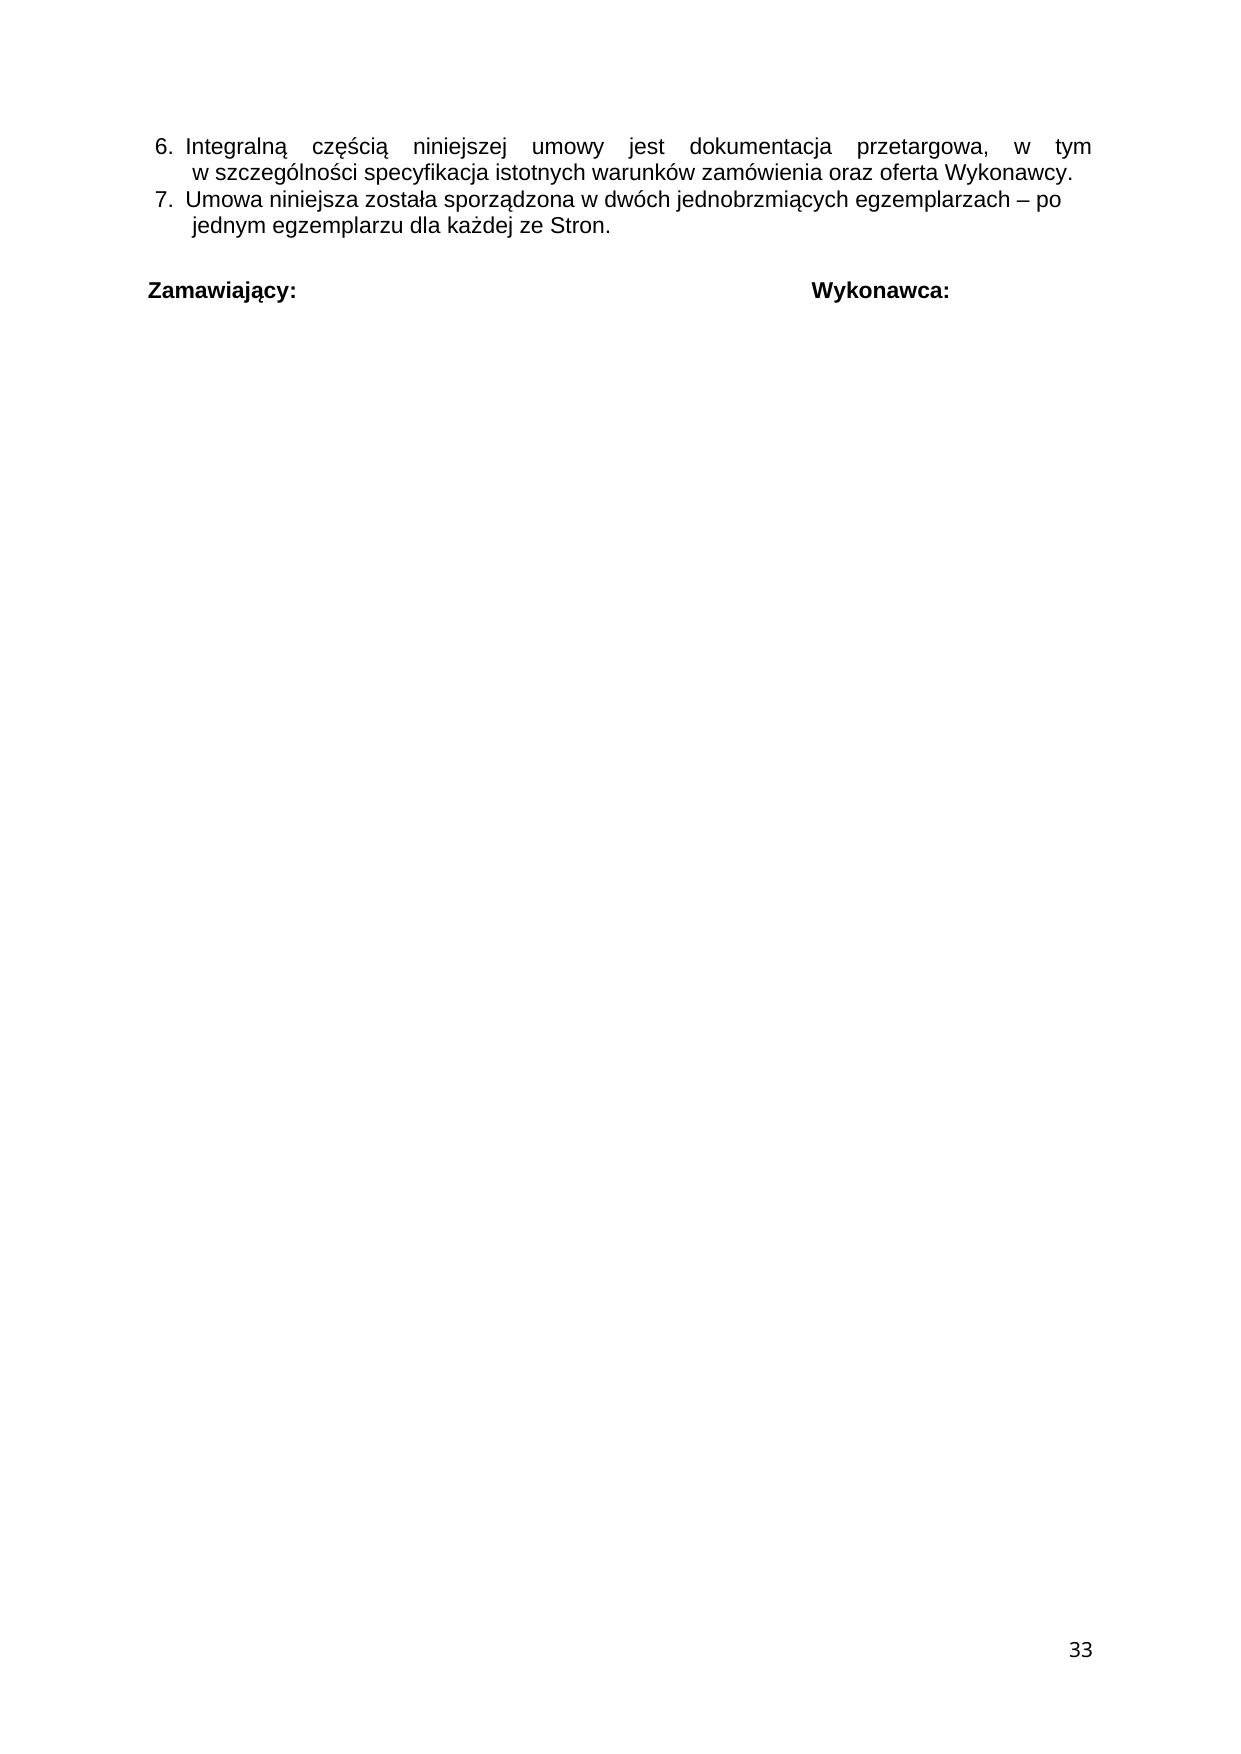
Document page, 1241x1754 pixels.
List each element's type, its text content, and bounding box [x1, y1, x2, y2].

text Zamawiający: Wykonawca: [148, 277, 1093, 337]
list Umowa niniejsza została sporządzona w dwóch jednobrzmiących egzemplarzach – po jednym egzemplarzu dla każdej ze Stron. [154, 186, 1093, 238]
list Integralną częścią niniejszej umowy jest dokumentacja przetargowa, w tym w szczególności specyfikacja istotnych warunków zamówienia oraz oferta Wykonawcy. [154, 133, 1093, 186]
